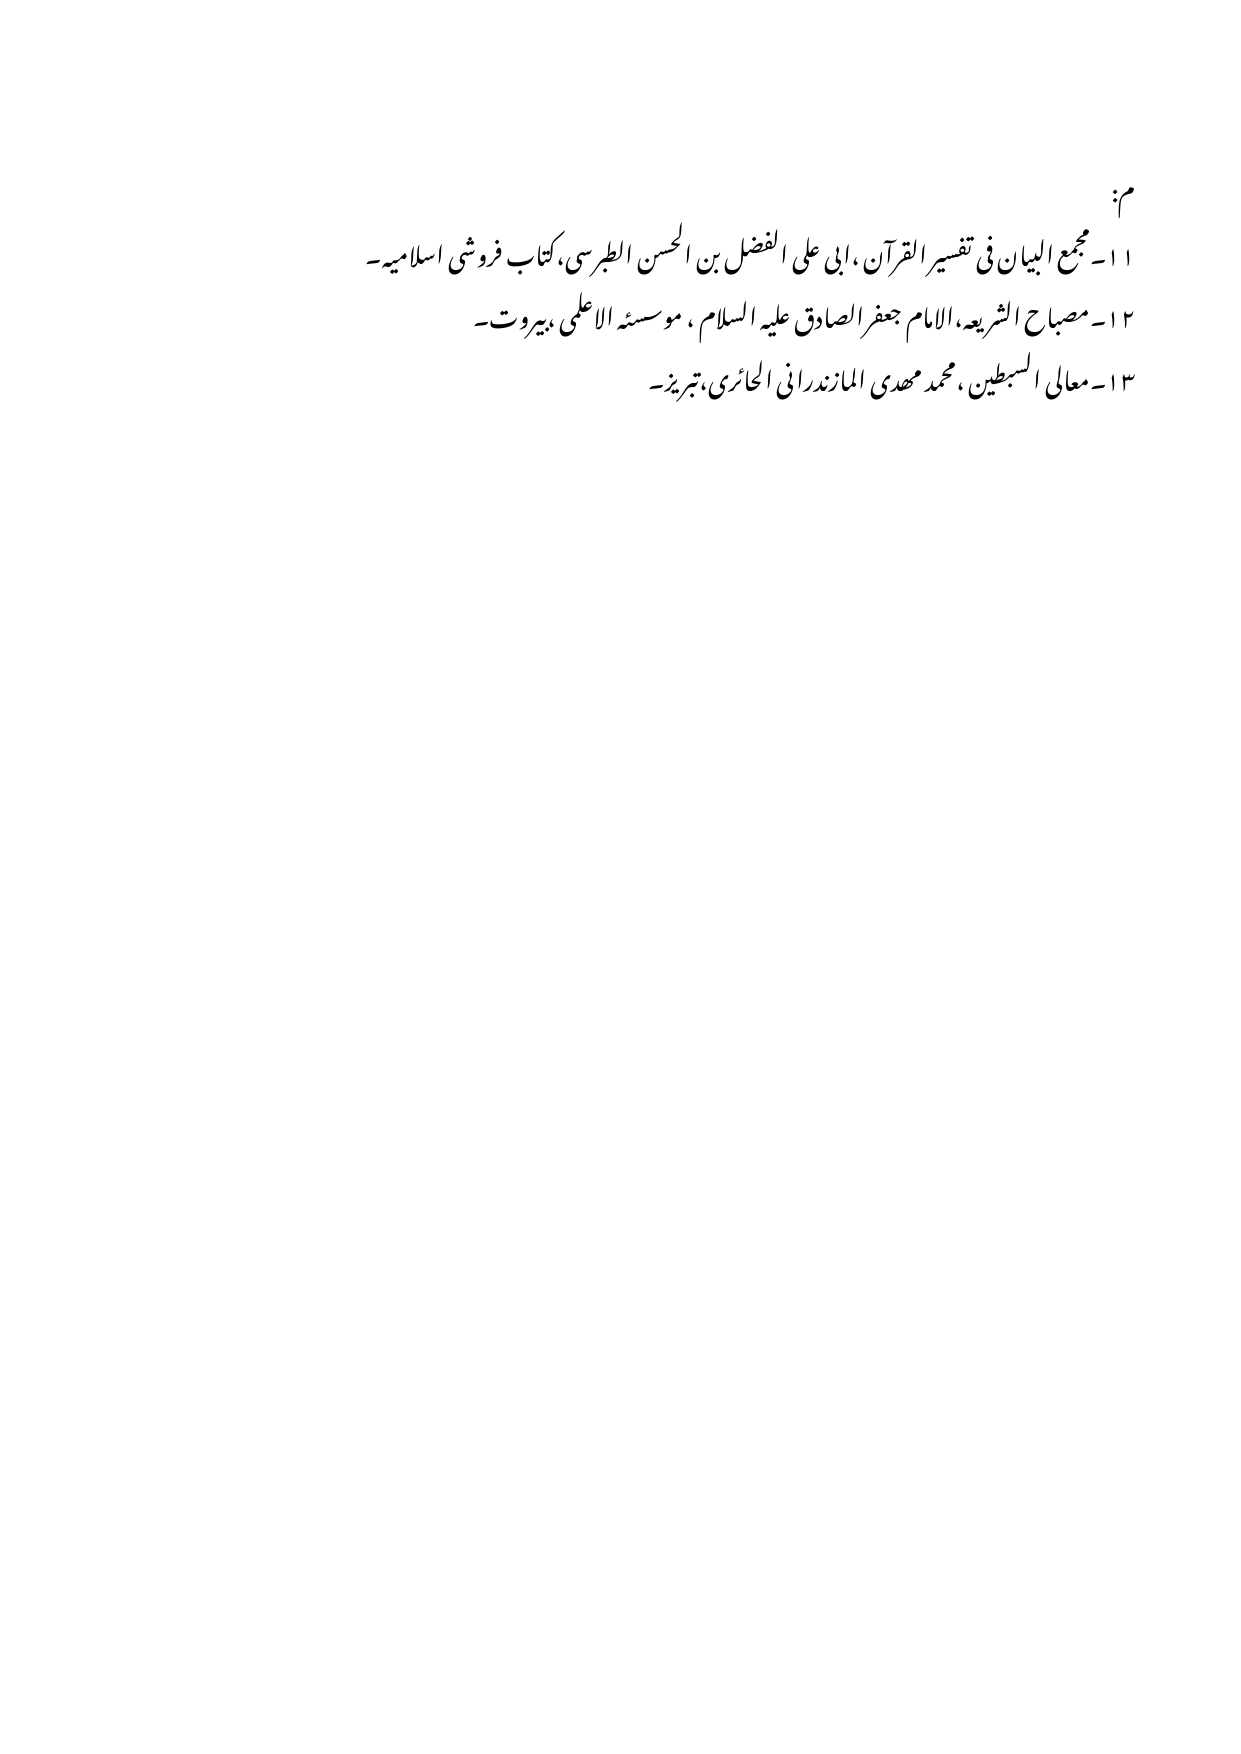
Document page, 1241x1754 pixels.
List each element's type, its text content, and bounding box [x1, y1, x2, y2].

text ١١۔مجمع البیان فی تفسیر القرآن ،ابی علی الفضل بن الحسن الطبرسی،کتاب فروشی اسلامیہ۔ [75, 219, 1165, 281]
text م: [75, 156, 1165, 219]
text ١٢۔مصباح الشریعہ،الامام جعفرالصادق علیہ السلام ، موسسئہ الاعلمی ،بیروت۔ [75, 281, 1165, 344]
text ١٣۔معالی السبطین ،محمد مھدی المازندرانی الحائری،تبریز۔ [75, 344, 1165, 406]
